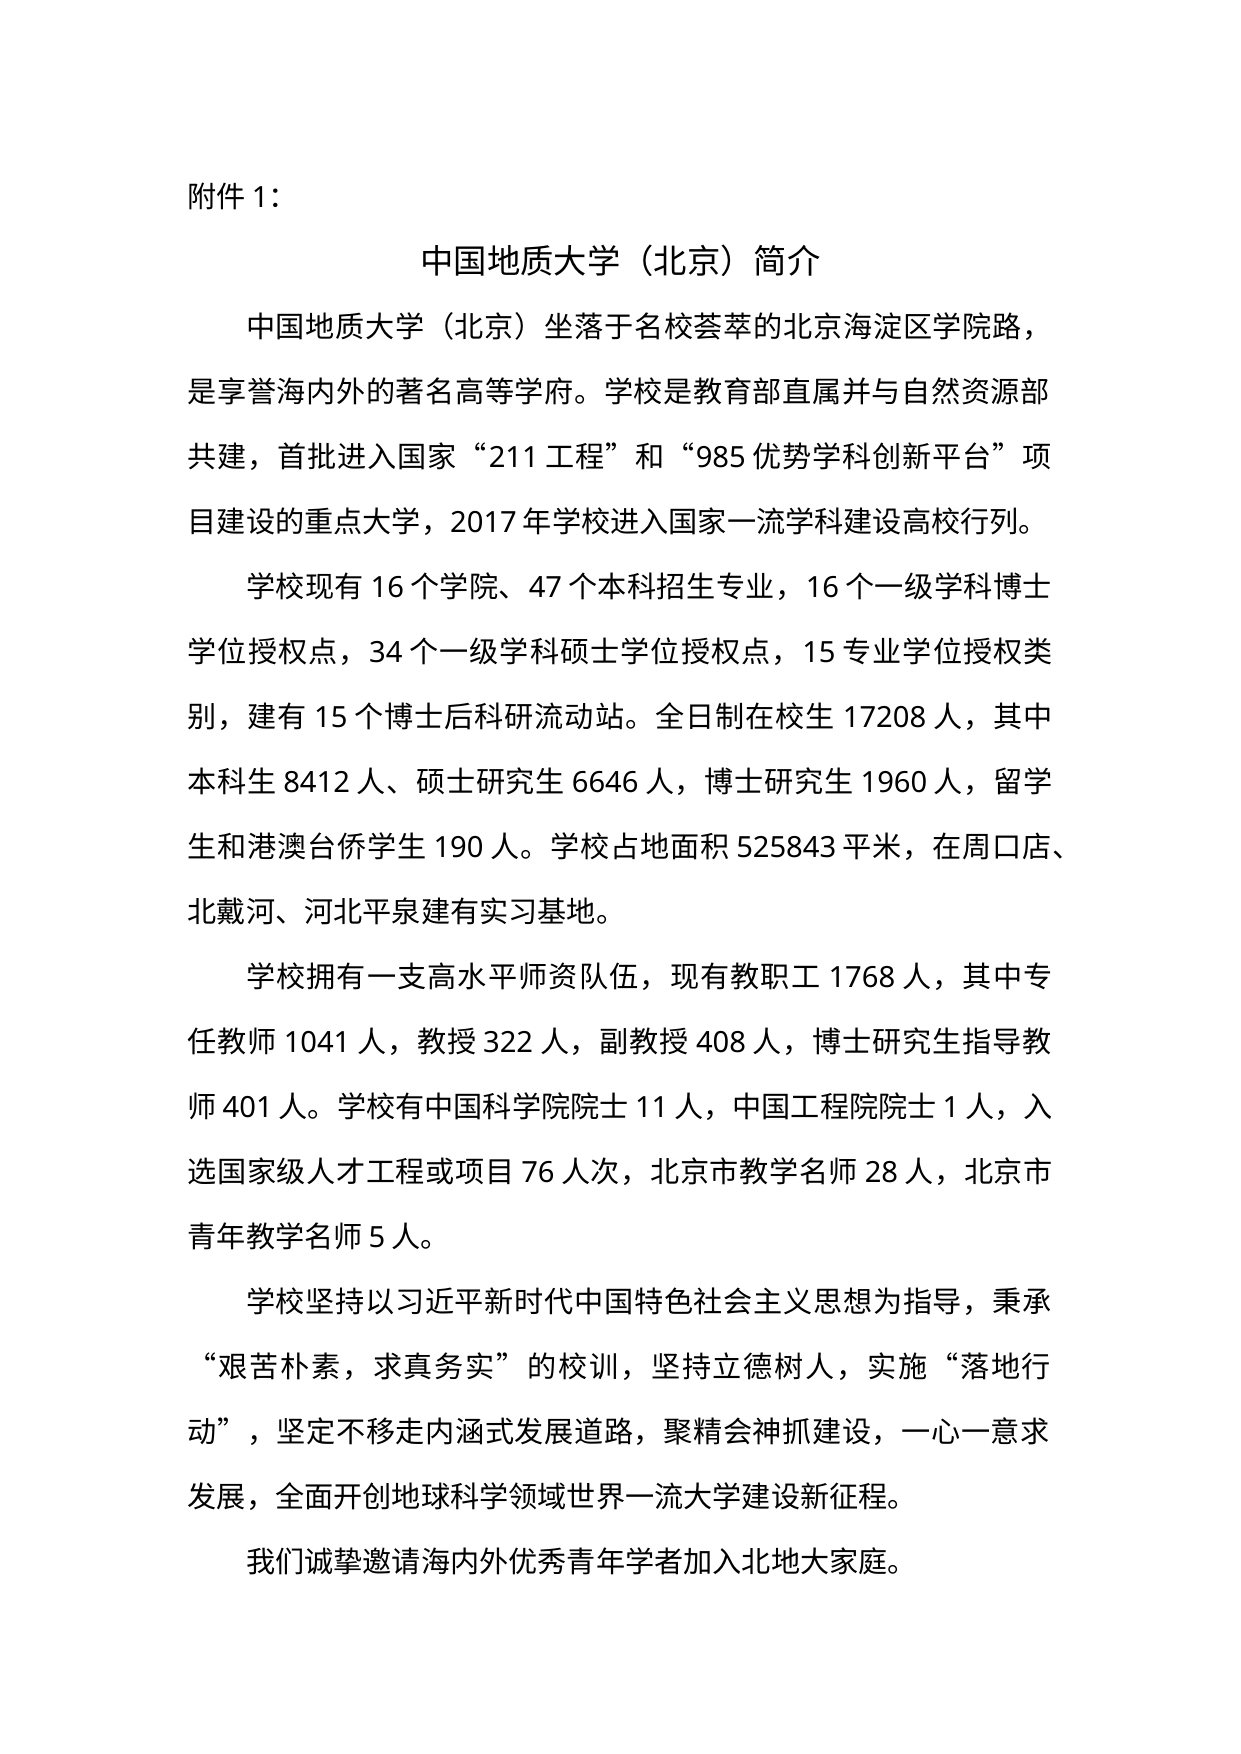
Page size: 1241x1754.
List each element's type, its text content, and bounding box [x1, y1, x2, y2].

text 附件1： [187, 162, 1053, 227]
text 我们诚挚邀请海内外优秀青年学者加入北地大家庭。 [187, 1527, 1053, 1592]
text 中国地质大学（北京）坐落于名校荟萃的北京海淀区学院路，是享誉海内外的著名高等学府。学校是教育部直属并与自然资源部共建，首批进入国家“211工程”和“985优势学科创新平台”项目建设的重点大学，2017年学校进入国家一流学科建设高校行列。 [187, 292, 1053, 552]
text 学校现有16个学院、47个本科招生专业，16个一级学科博士学位授权点，34个一级学科硕士学位授权点，15专业学位授权类别，建有15个博士后科研流动站。全日制在校生17208人，其中本科生8412人、硕士研究生6646人，博士研究生1960人，留学生和港澳台侨学生190人。学校占地面积525843平米，在周口店、北戴河、河北平泉建有实习基地。 [187, 552, 1053, 942]
text 学校坚持以习近平新时代中国特色社会主义思想为指导，秉承“艰苦朴素，求真务实”的校训，坚持立德树人，实施“落地行动”，坚定不移走内涵式发展道路，聚精会神抓建设，一心一意求发展，全面开创地球科学领域世界一流大学建设新征程。 [187, 1267, 1053, 1527]
text 中国地质大学（北京）简介 [187, 227, 1053, 292]
text 学校拥有一支高水平师资队伍，现有教职工1768人，其中专任教师1041人，教授322人，副教授408人，博士研究生指导教师401人。学校有中国科学院院士11人，中国工程院院士1人，入选国家级人才工程或项目76人次，北京市教学名师28人，北京市青年教学名师5人。 [187, 942, 1053, 1267]
